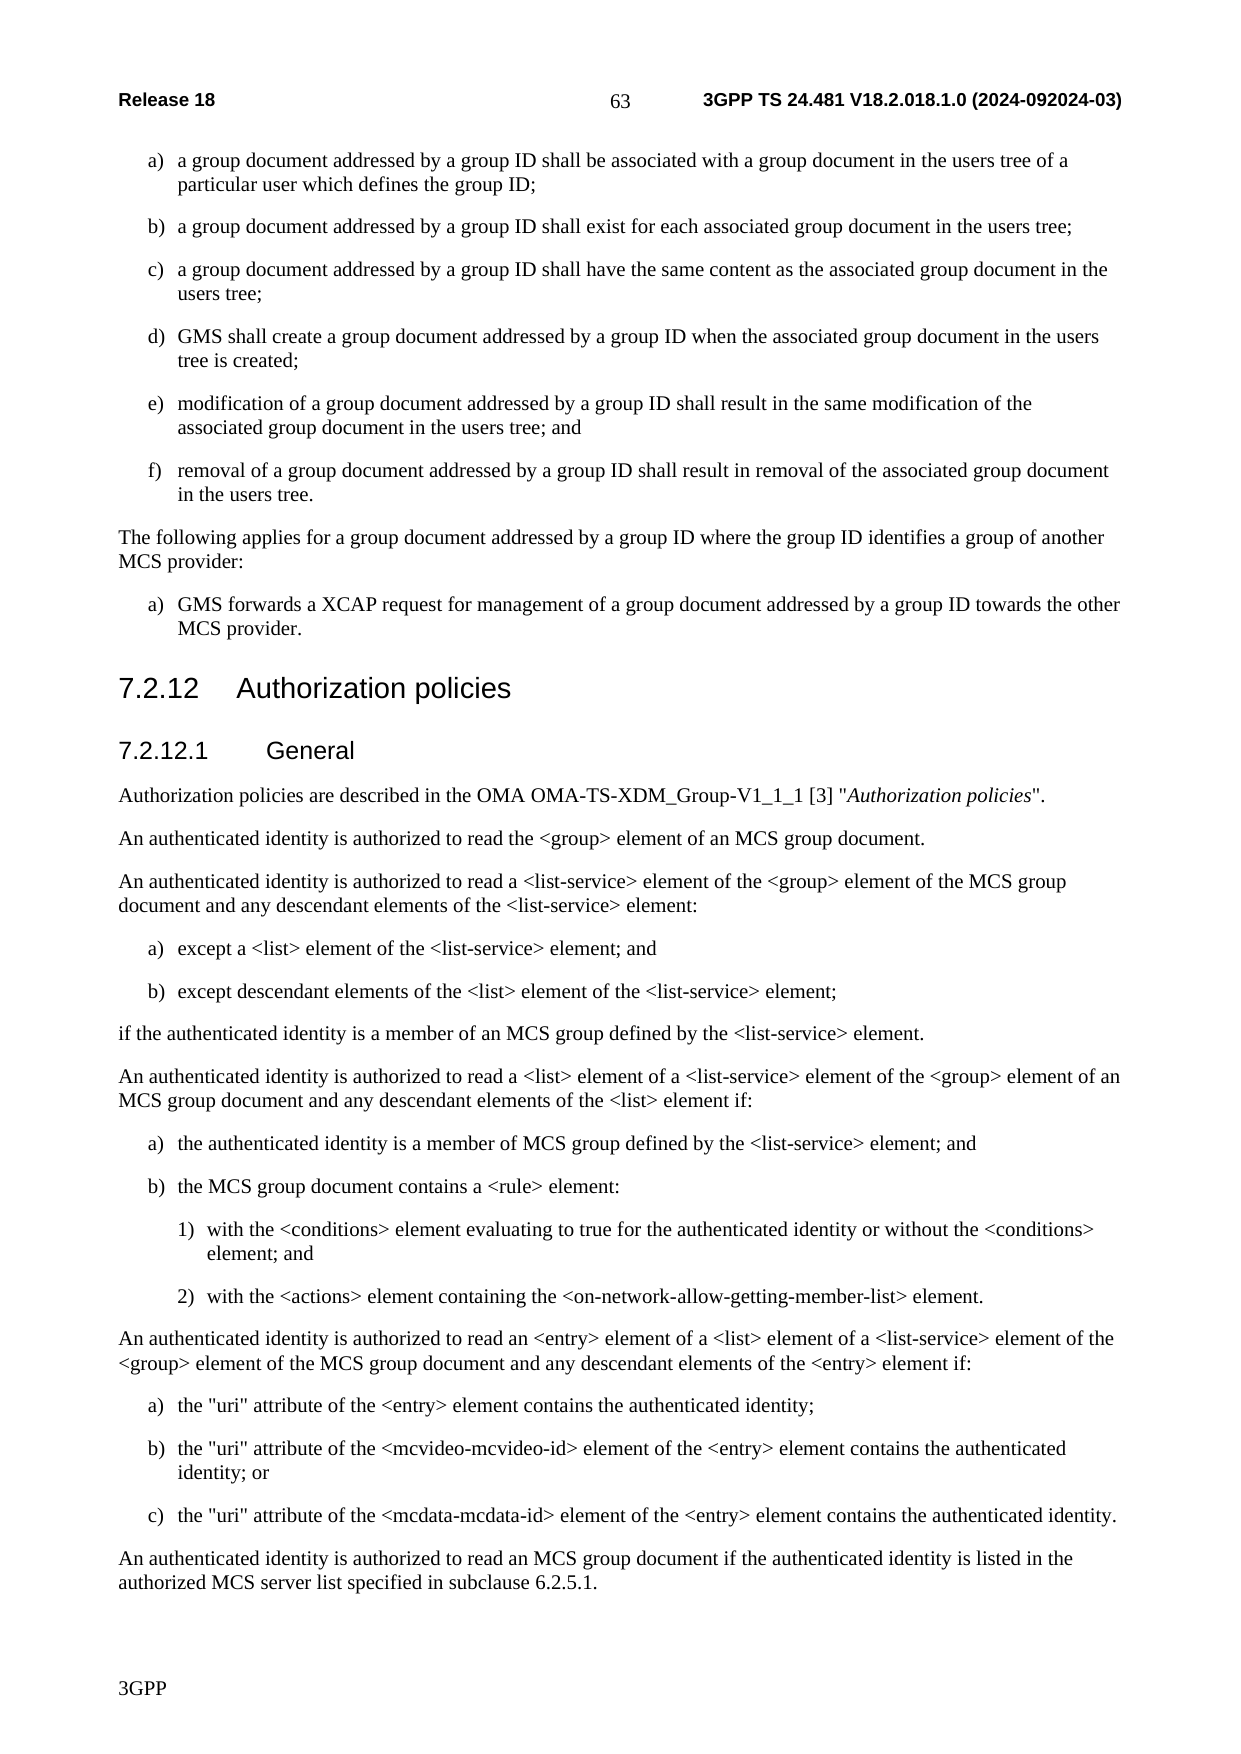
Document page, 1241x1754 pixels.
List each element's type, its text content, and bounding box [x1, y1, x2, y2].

text b) a group document addressed by a group ID shall exist for each associated group document in the users tree; [148, 214, 1122, 238]
text a) the authenticated identity is a member of MCS group defined by the <list-service> element; and [148, 1131, 1122, 1155]
text An authenticated identity is authorized to read an MCS group document if the authenticated identity is listed in the authorized MCS server list specified in subclause 6.2.5.1. [118, 1546, 1122, 1594]
text f) removal of a group document addressed by a group ID shall result in removal of the associated group document in the users tree. [148, 458, 1122, 506]
text 1) with the <conditions> element evaluating to true for the authenticated identity or without the <conditions> element; and [177, 1217, 1122, 1265]
text a) GMS forwards a XCAP request for management of a group document addressed by a group ID towards the other MCS provider. [148, 592, 1122, 640]
text An authenticated identity is authorized to read the <group> element of an MCS group document. [118, 826, 1122, 850]
text if the authenticated identity is a member of an MCS group defined by the <list-service> element. [118, 1021, 1122, 1045]
text c) a group document addressed by a group ID shall have the same content as the associated group document in the users tree; [148, 257, 1122, 305]
text b) the MCS group document contains a <rule> element: [148, 1174, 1122, 1198]
text b) the "uri" attribute of the <mcvideo-mcvideo-id> element of the <entry> element contains the authenticated identity; or [148, 1436, 1122, 1484]
text 2) with the <actions> element containing the <on-network-allow-getting-member-list> element. [177, 1283, 1122, 1308]
text b) except descendant elements of the <list> element of the <list-service> element; [148, 978, 1122, 1003]
text a) except a <list> element of the <list-service> element; and [148, 936, 1122, 960]
text d) GMS shall create a group document addressed by a group ID when the associated group document in the users tree is created; [148, 324, 1122, 372]
text An authenticated identity is authorized to read a <list-service> element of the <group> element of the MCS group document and any descendant elements of the <list-service> element: [118, 869, 1122, 917]
text The following applies for a group document addressed by a group ID where the group ID identifies a group of another MCS provider: [118, 525, 1122, 573]
text e) modification of a group document addressed by a group ID shall result in the same modification of the associated group document in the users tree; and [148, 391, 1122, 439]
text a) a group document addressed by a group ID shall be associated with a group document in the users tree of a particular user which defines the group ID; [148, 147, 1122, 196]
text a) the "uri" attribute of the <entry> element contains the authenticated identity; [148, 1393, 1122, 1417]
text An authenticated identity is authorized to read an <entry> element of a <list> element of a <list-service> element of the <group> element of the MCS group document and any descendant elements of the <entry> element if: [118, 1326, 1122, 1374]
subtitle 7.2.12 Authorization policies [118, 671, 1122, 704]
text c) the "uri" attribute of the <mcdata-mcdata-id> element of the <entry> element contains the authenticated identity. [148, 1503, 1122, 1527]
text An authenticated identity is authorized to read a <list> element of a <list-service> element of the <group> element of an MCS group document and any descendant elements of the <list> element if: [118, 1064, 1122, 1112]
text Authorization policies are described in the OMA OMA-TS-XDM_Group-V1_1_1 [3] "Authorization policies". [118, 783, 1122, 807]
subtitle 7.2.12.1 General [118, 736, 1122, 764]
